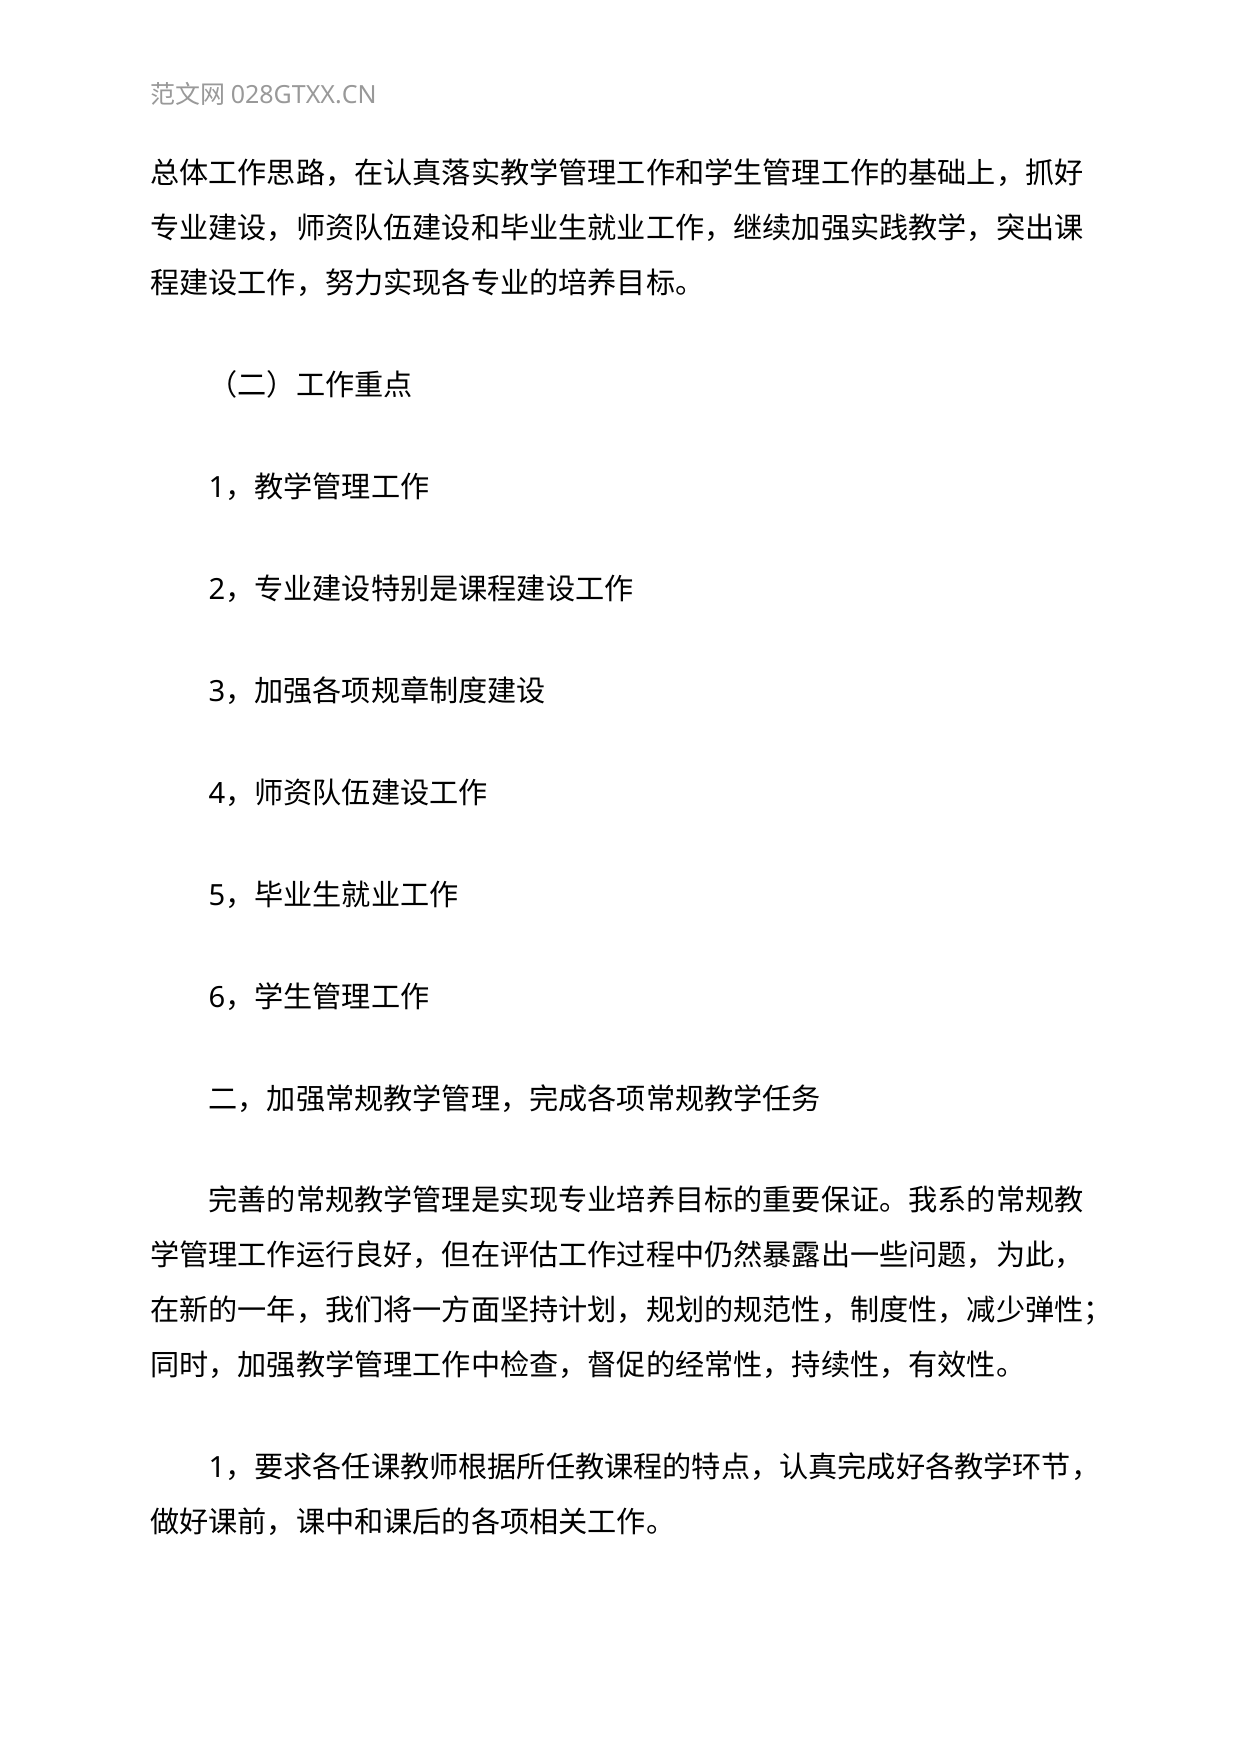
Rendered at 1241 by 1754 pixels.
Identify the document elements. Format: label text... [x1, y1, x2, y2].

text 5，毕业生就业工作 [150, 871, 1090, 914]
text 完善的常规教学管理是实现专业培养目标的重要保证。我系的常规教学管理工作运行良好，但在评估工作过程中仍然暴露出一些问题，为此，在新的一年，我们将一方面坚持计划，规划的规范性，制度性，减少弹性；同时，加强教学管理工作中检查，督促的经常性，持续性，有效性。 [150, 1177, 1090, 1384]
text 二，加强常规教学管理，完成各项常规教学任务 [150, 1075, 1090, 1117]
text 4，师资队伍建设工作 [150, 769, 1090, 812]
text 1，要求各任课教师根据所任教课程的特点，认真完成好各教学环节，做好课前，课中和课后的各项相关工作。 [150, 1443, 1090, 1541]
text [150, 150, 1090, 302]
text 6，学生管理工作 [150, 973, 1090, 1016]
text 1，教学管理工作 [150, 463, 1090, 506]
text （二）工作重点 [150, 362, 1090, 404]
text 3，加强各项规章制度建设 [150, 667, 1090, 710]
text 2，专业建设特别是课程建设工作 [150, 565, 1090, 608]
